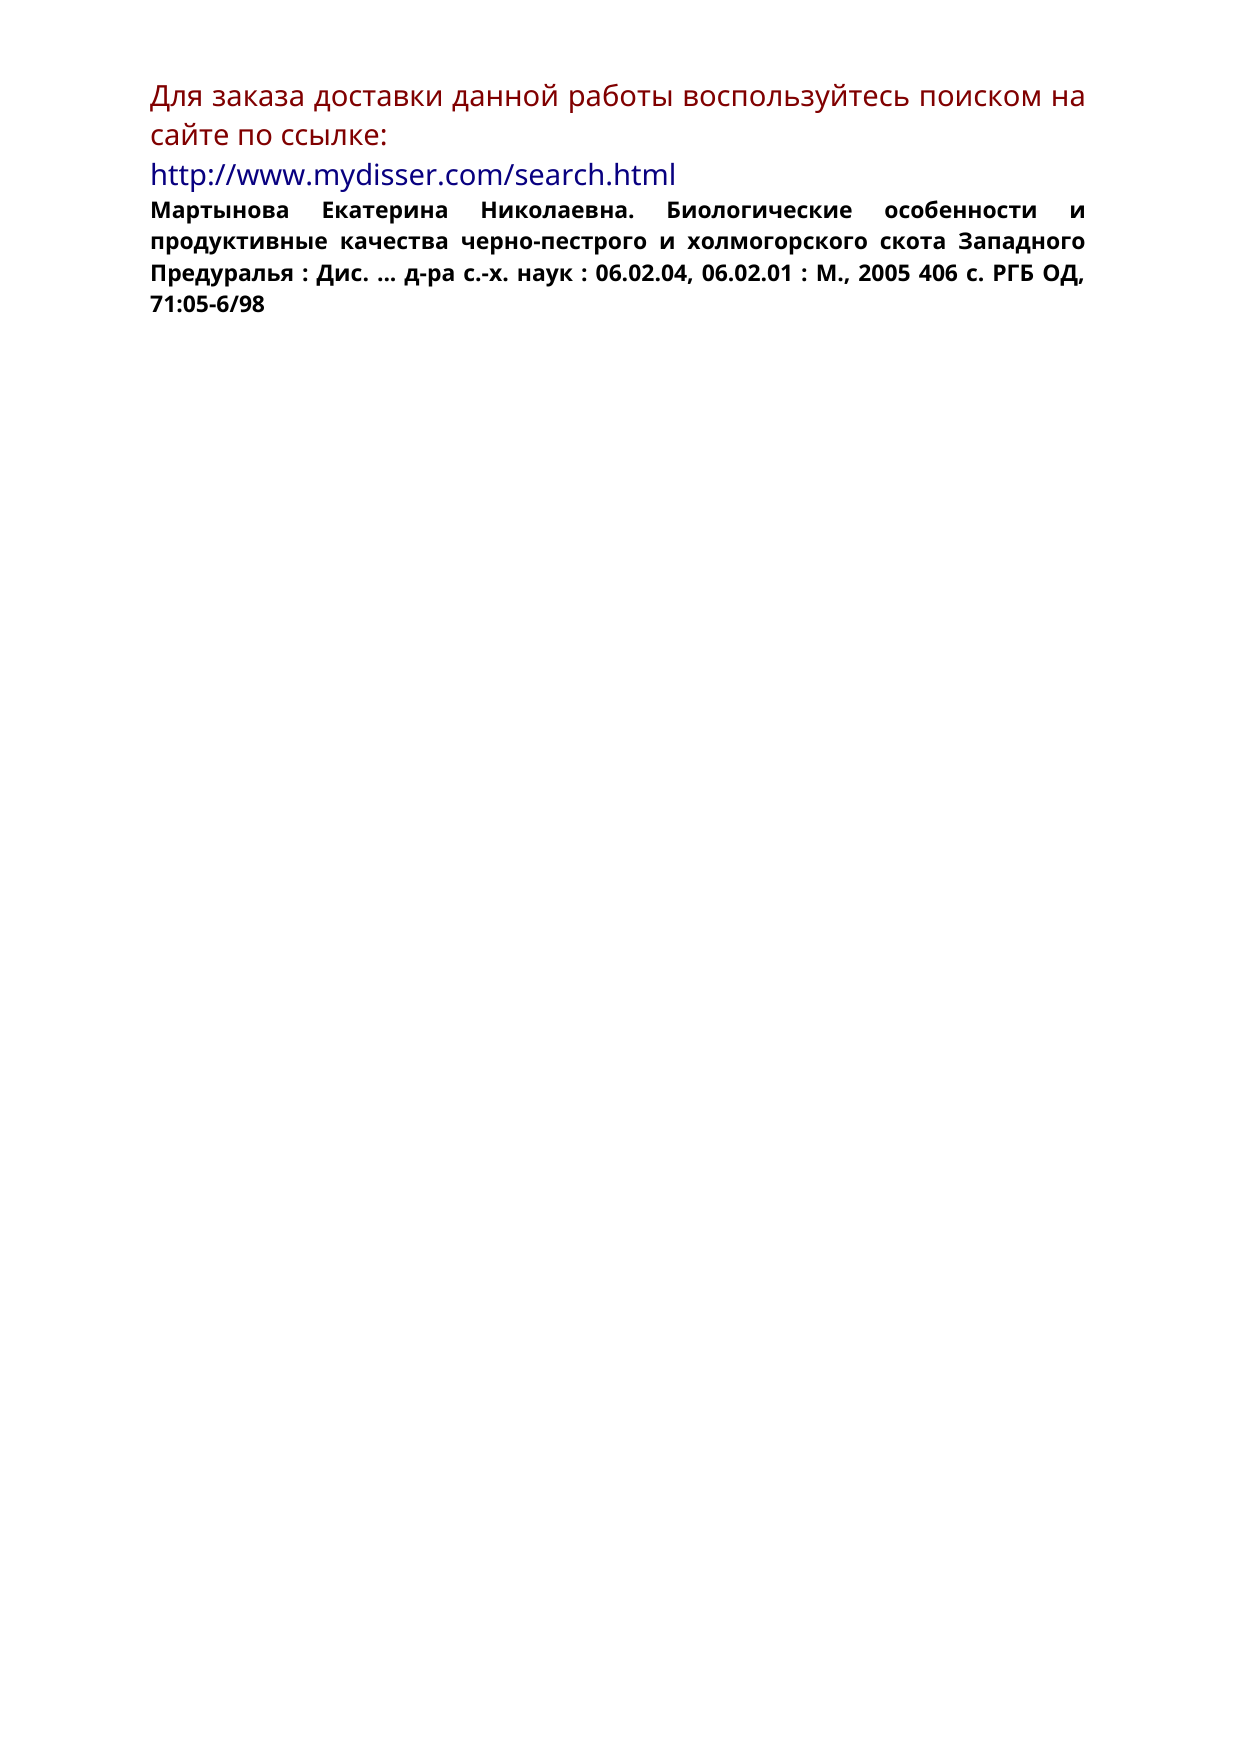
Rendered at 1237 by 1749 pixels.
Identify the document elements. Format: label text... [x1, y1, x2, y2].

text Мартынова Екатерина Николаевна. Биологические особенности и продуктивные качества черно-пестрого и холмогорского скота Западного Предуралья : Дис. ... д-ра с.-х. наук : 06.02.04, 06.02.01 : М., 2005 406 c. РГБ ОД, 71:05-6/98 [150, 194, 1086, 319]
